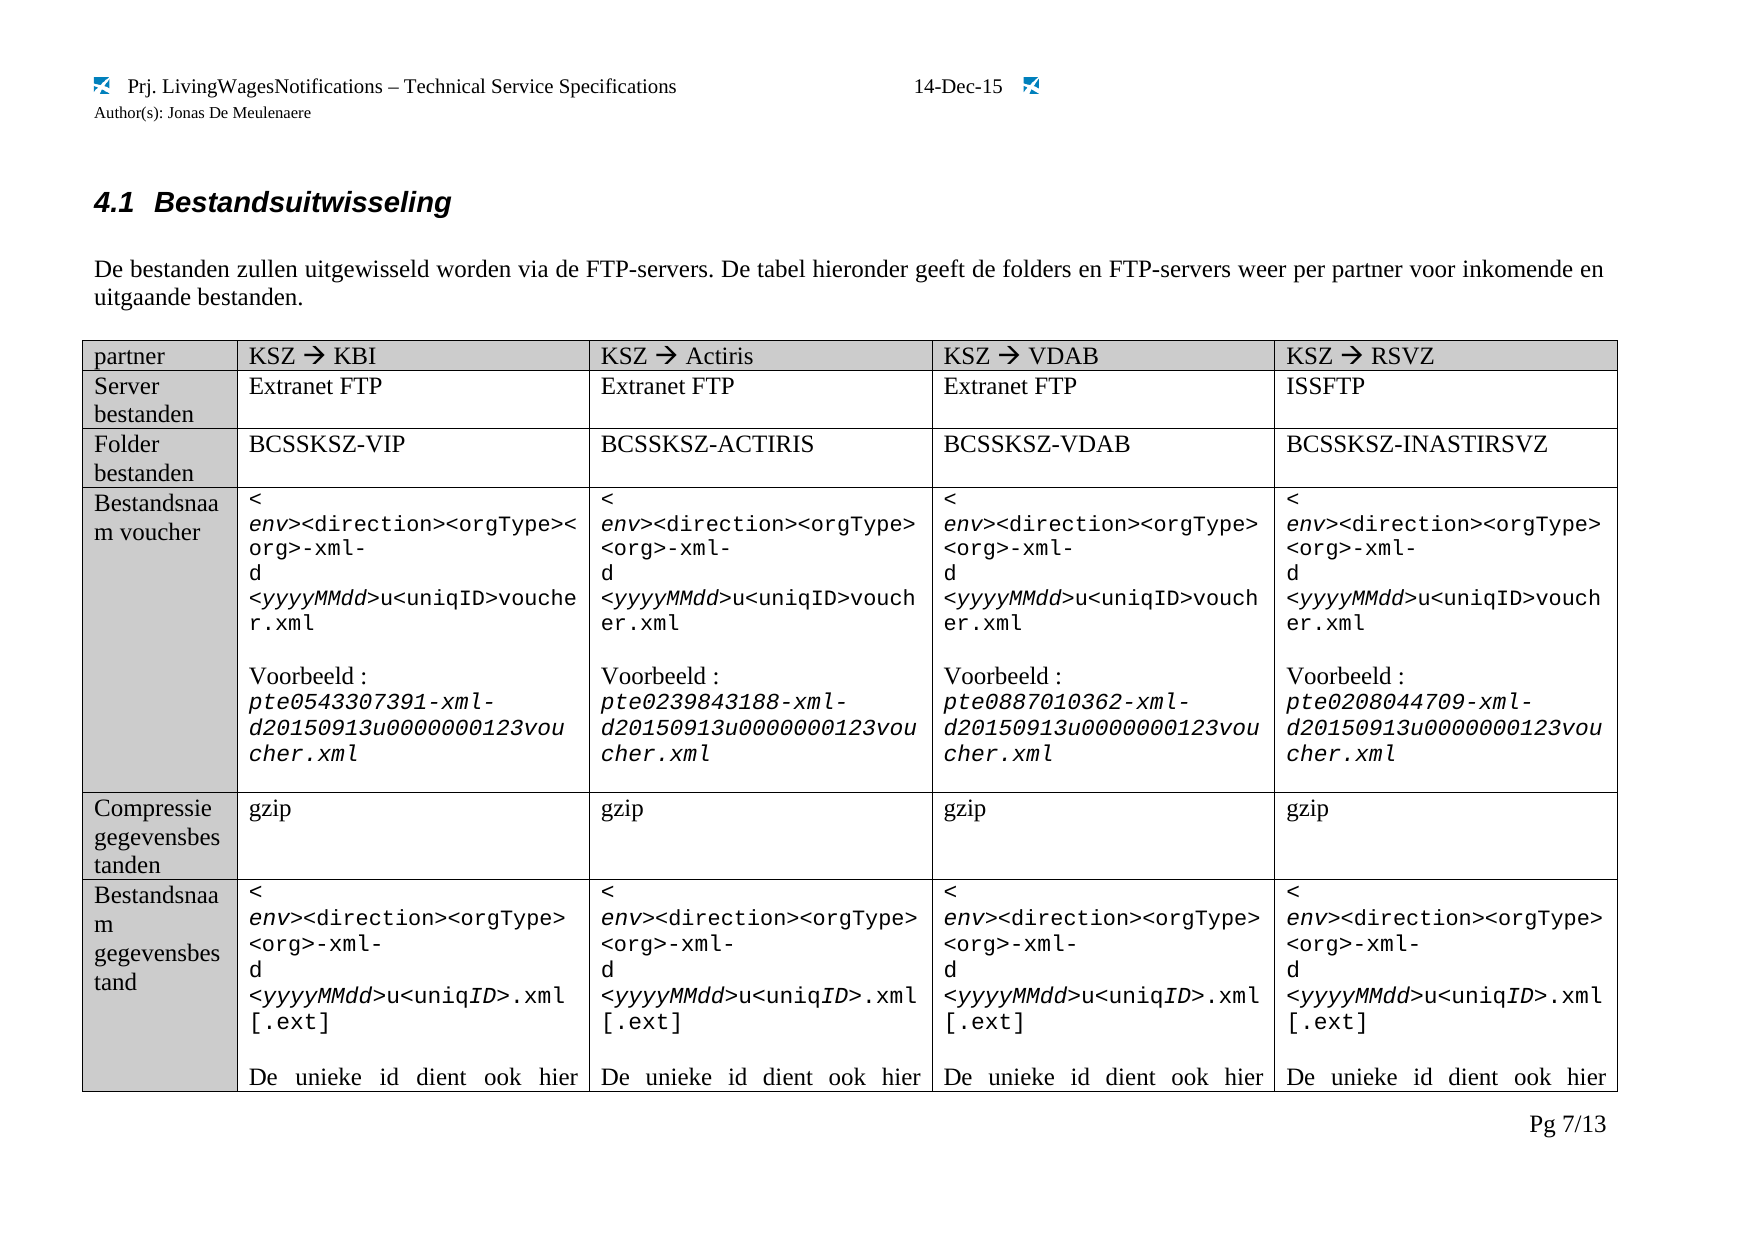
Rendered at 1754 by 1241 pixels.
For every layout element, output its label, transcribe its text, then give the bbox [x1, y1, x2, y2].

table_cell gzip [238, 793, 589, 879]
table_cell Extranet FTP [590, 371, 932, 428]
table_cell ISSFTP [1275, 371, 1617, 428]
table_cell <env><direction><orgType><org>-xml-d<yyyyMMdd>u<uniqID>voucher.xml Voorbeeld : pte0239843188-xml-d20150913u0000000123voucher.xml [590, 488, 932, 792]
table_cell BCSSKSZ-VIP [238, 429, 589, 487]
table_cell <env><direction><orgType><org>-xml-d<yyyyMMdd>u<uniqID>voucher.xml Voorbeeld : pte0543307391-xml-d20150913u0000000123voucher.xml [238, 488, 589, 792]
table_cell gzip [933, 793, 1274, 879]
table_header partner [83, 341, 237, 370]
table_header KSZ VDAB [933, 341, 1274, 370]
text De bestanden zullen uitgewisseld worden via de FTP-servers. De tabel hieronder geeft de folders en FTP-servers weer per partner voor inkomende en uitgaande bestanden. [94, 254, 1606, 311]
table_cell BCSSKSZ-VDAB [933, 429, 1274, 487]
table_cell BCSSKSZ-ACTIRIS [590, 429, 932, 487]
picture [93, 83, 110, 94]
table_cell BCSSKSZ-INASTIRSVZ [1275, 429, 1617, 487]
table_cell gzip [590, 793, 932, 879]
table_cell Folder bestanden [83, 429, 237, 487]
table_cell Server bestanden [83, 371, 237, 428]
table_header KSZ KBI [238, 341, 589, 370]
table_cell Extranet FTP [933, 371, 1274, 428]
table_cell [238, 880, 589, 1091]
subtitle Bestandsuitwisseling [94, 185, 1606, 219]
table_header KSZ Actiris [590, 341, 932, 370]
table_cell <env><direction><orgType><org>-xml-d<yyyyMMdd>u<uniqID>voucher.xml Voorbeeld : pte0208044709-xml-d20150913u0000000123voucher.xml [1275, 488, 1617, 792]
table_header KSZ RSVZ [1275, 341, 1617, 370]
table_cell <env><direction><orgType><org>-xml-d<yyyyMMdd>u<uniqID>voucher.xml Voorbeeld : pte0887010362-xml-d20150913u0000000123voucher.xml [933, 488, 1274, 792]
table_cell gzip [1275, 793, 1617, 879]
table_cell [1275, 880, 1617, 1091]
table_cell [590, 880, 932, 1091]
picture [1023, 81, 1039, 94]
table_cell Bestandsnaam voucher [83, 488, 237, 792]
table_cell Extranet FTP [238, 371, 589, 428]
table_cell Compressie gegevensbestanden [83, 793, 237, 879]
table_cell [83, 880, 237, 1091]
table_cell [933, 880, 1274, 1091]
